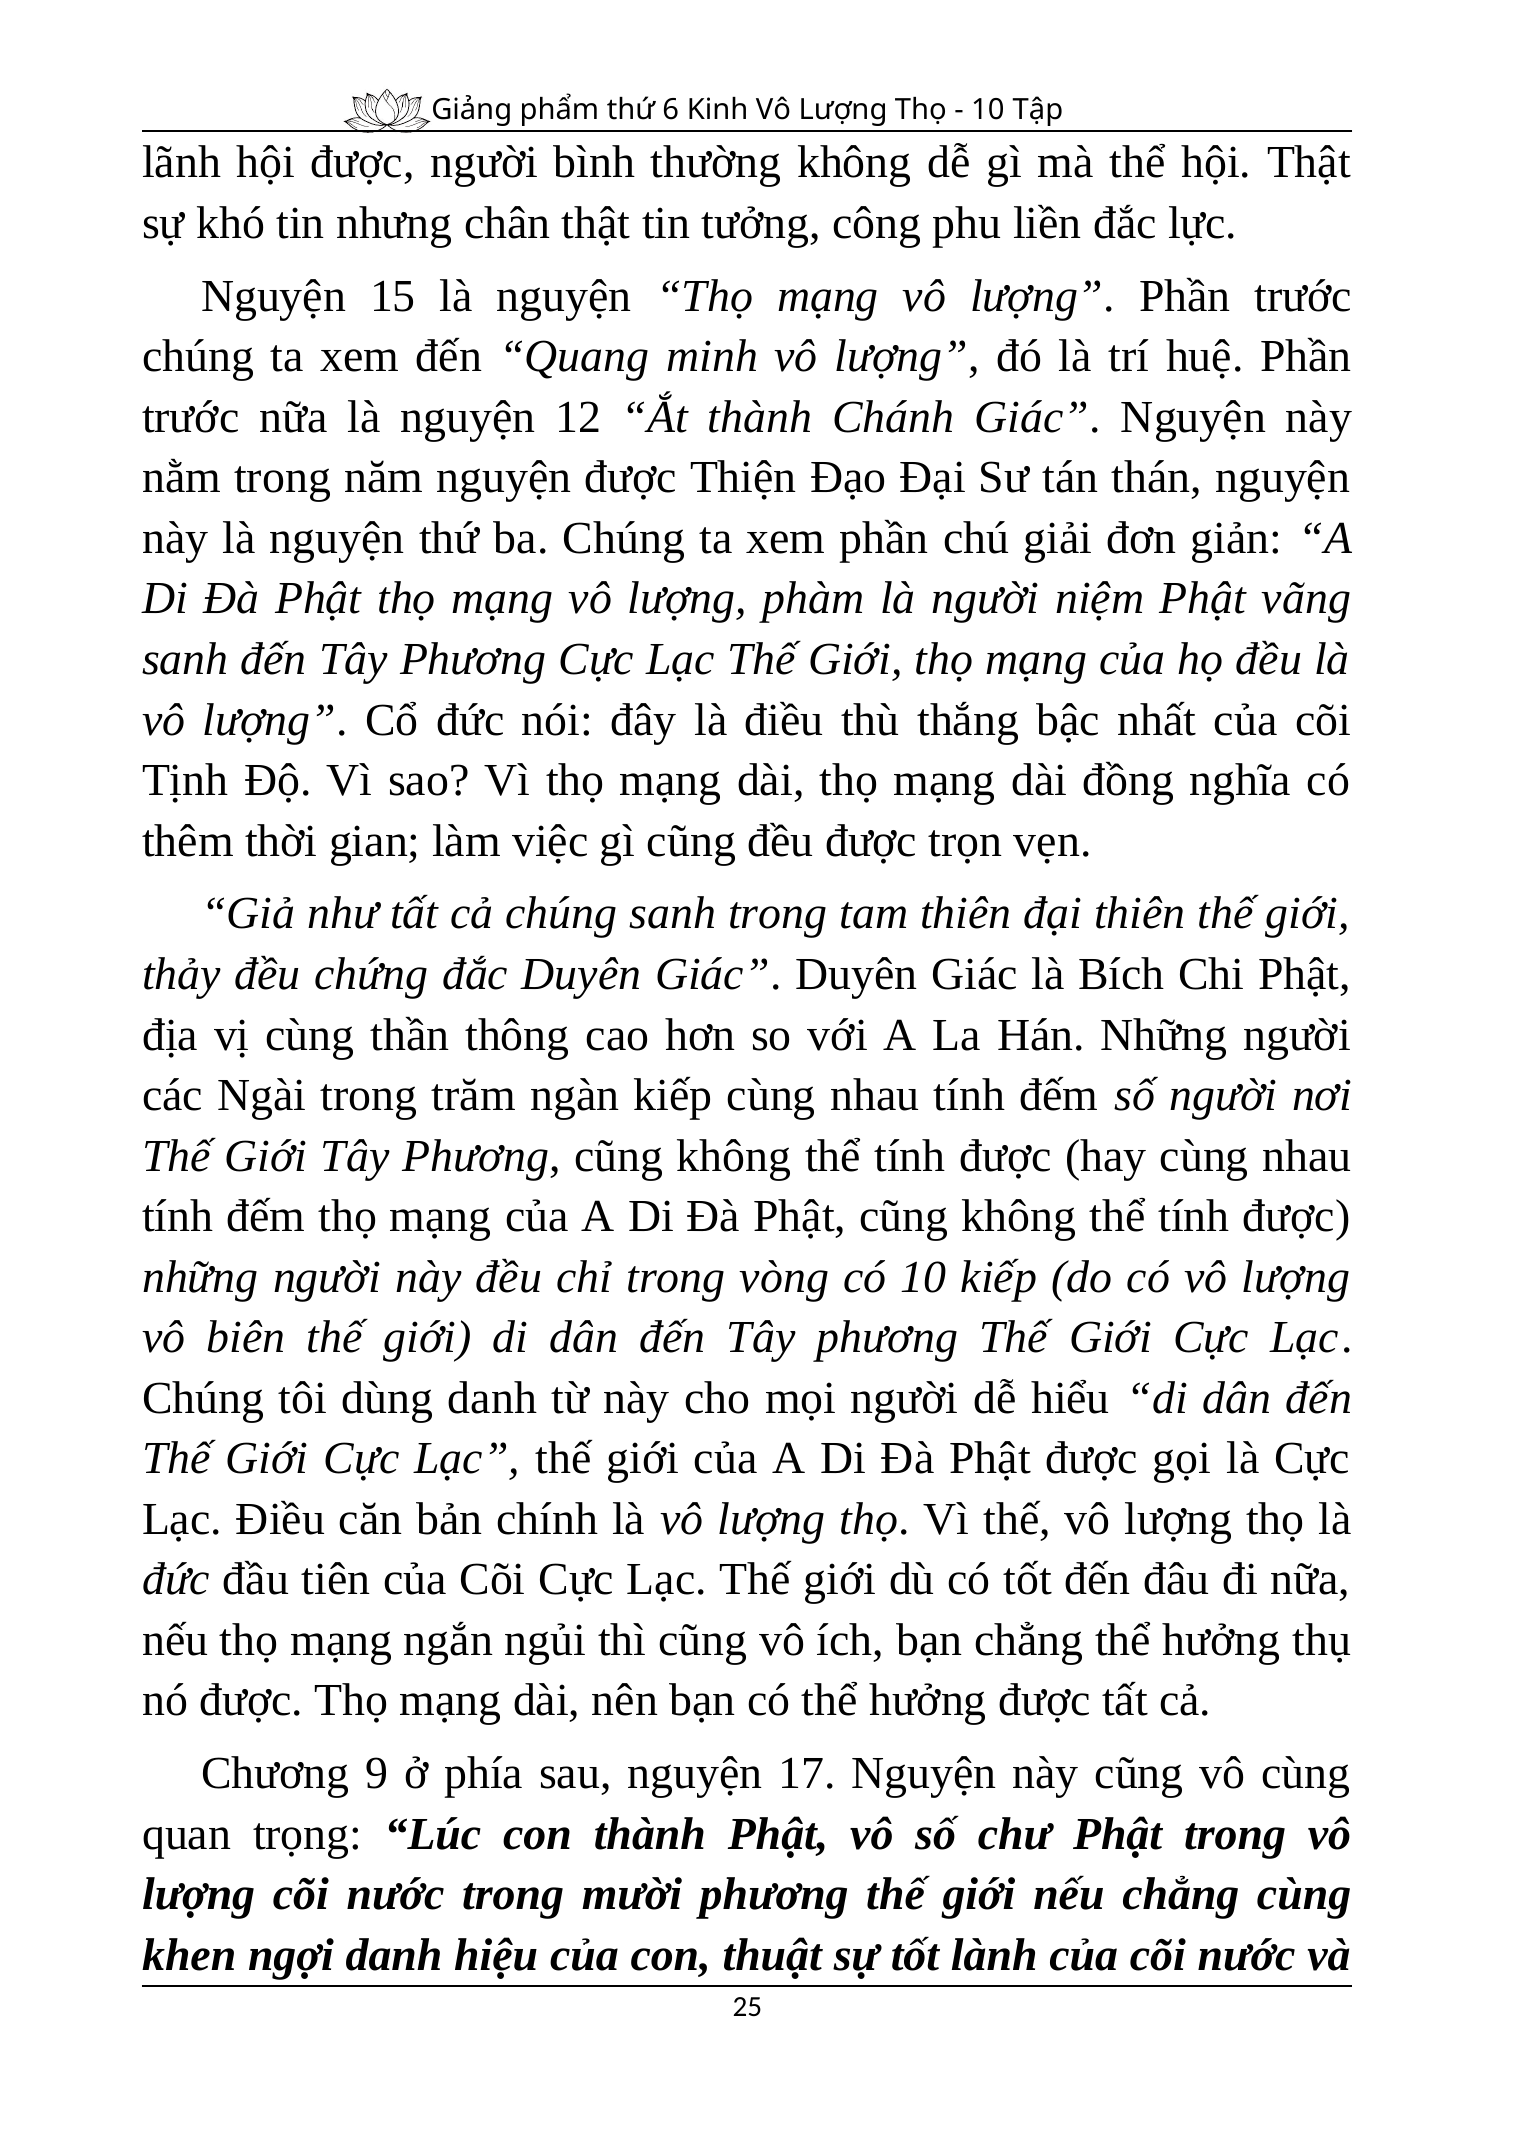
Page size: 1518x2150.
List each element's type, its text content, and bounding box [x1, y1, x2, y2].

text Nguyện 15 là nguyện “Thọ mạng vô lượng”. Phần trước chúng ta xem đến “Quang minh vô lượng”, đó là trí huệ. Phần trước nữa là nguyện 12 “Ắt thành Chánh Giác”. Nguyện này nằm trong năm nguyện được Thiện Đạo Đại Sư tán thán, nguyện này là nguyện thứ ba. Chúng ta xem phần chú giải đơn giản: “A Di Đà Phật thọ mạng vô lượng, phàm là người niệm Phật vãng sanh đến Tây Phương Cực Lạc Thế Giới, thọ mạng của họ đều là vô lượng”. Cổ đức nói: đây là điều thù thắng bậc nhất của cõi Tịnh Độ. Vì sao? Vì thọ mạng dài, thọ mạng dài đồng nghĩa có thêm thời gian; làm việc gì cũng đều được trọn vẹn. [142, 268, 1352, 866]
text “Giả như tất cả chúng sanh trong tam thiên đại thiên thế giới, thảy đều chứng đắc Duyên Giác”. Duyên Giác là Bích Chi Phật, địa vị cùng thần thông cao hơn so với A La Hán. Những người các Ngài trong trăm ngàn kiếp cùng nhau tính đếm số người nơi Thế Giới Tây Phương, cũng không thể tính được (hay cùng nhau tính đếm thọ mạng của A Di Đà Phật, cũng không thể tính được) những người này đều chỉ trong vòng có 10 kiếp (do có vô lượng vô biên thế giới) di dân đến Tây phương Thế Giới Cực Lạc. Chúng tôi dùng danh từ này cho mọi người dễ hiểu “di dân đến Thế Giới Cực Lạc”, thế giới của A Di Đà Phật được gọi là Cực Lạc. Điều căn bản chính là vô lượng thọ. Vì thế, vô lượng thọ là đức đầu tiên của Cõi Cực Lạc. Thế giới dù có tốt đến đâu đi nữa, nếu thọ mạng ngắn ngủi thì cũng vô ích, bạn chẳng thể hưởng thụ nó được. Thọ mạng dài, nên bạn có thể hưởng được tất cả. [142, 886, 1352, 1726]
picture [342, 85, 432, 130]
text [142, 135, 1352, 248]
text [142, 1746, 1352, 1980]
